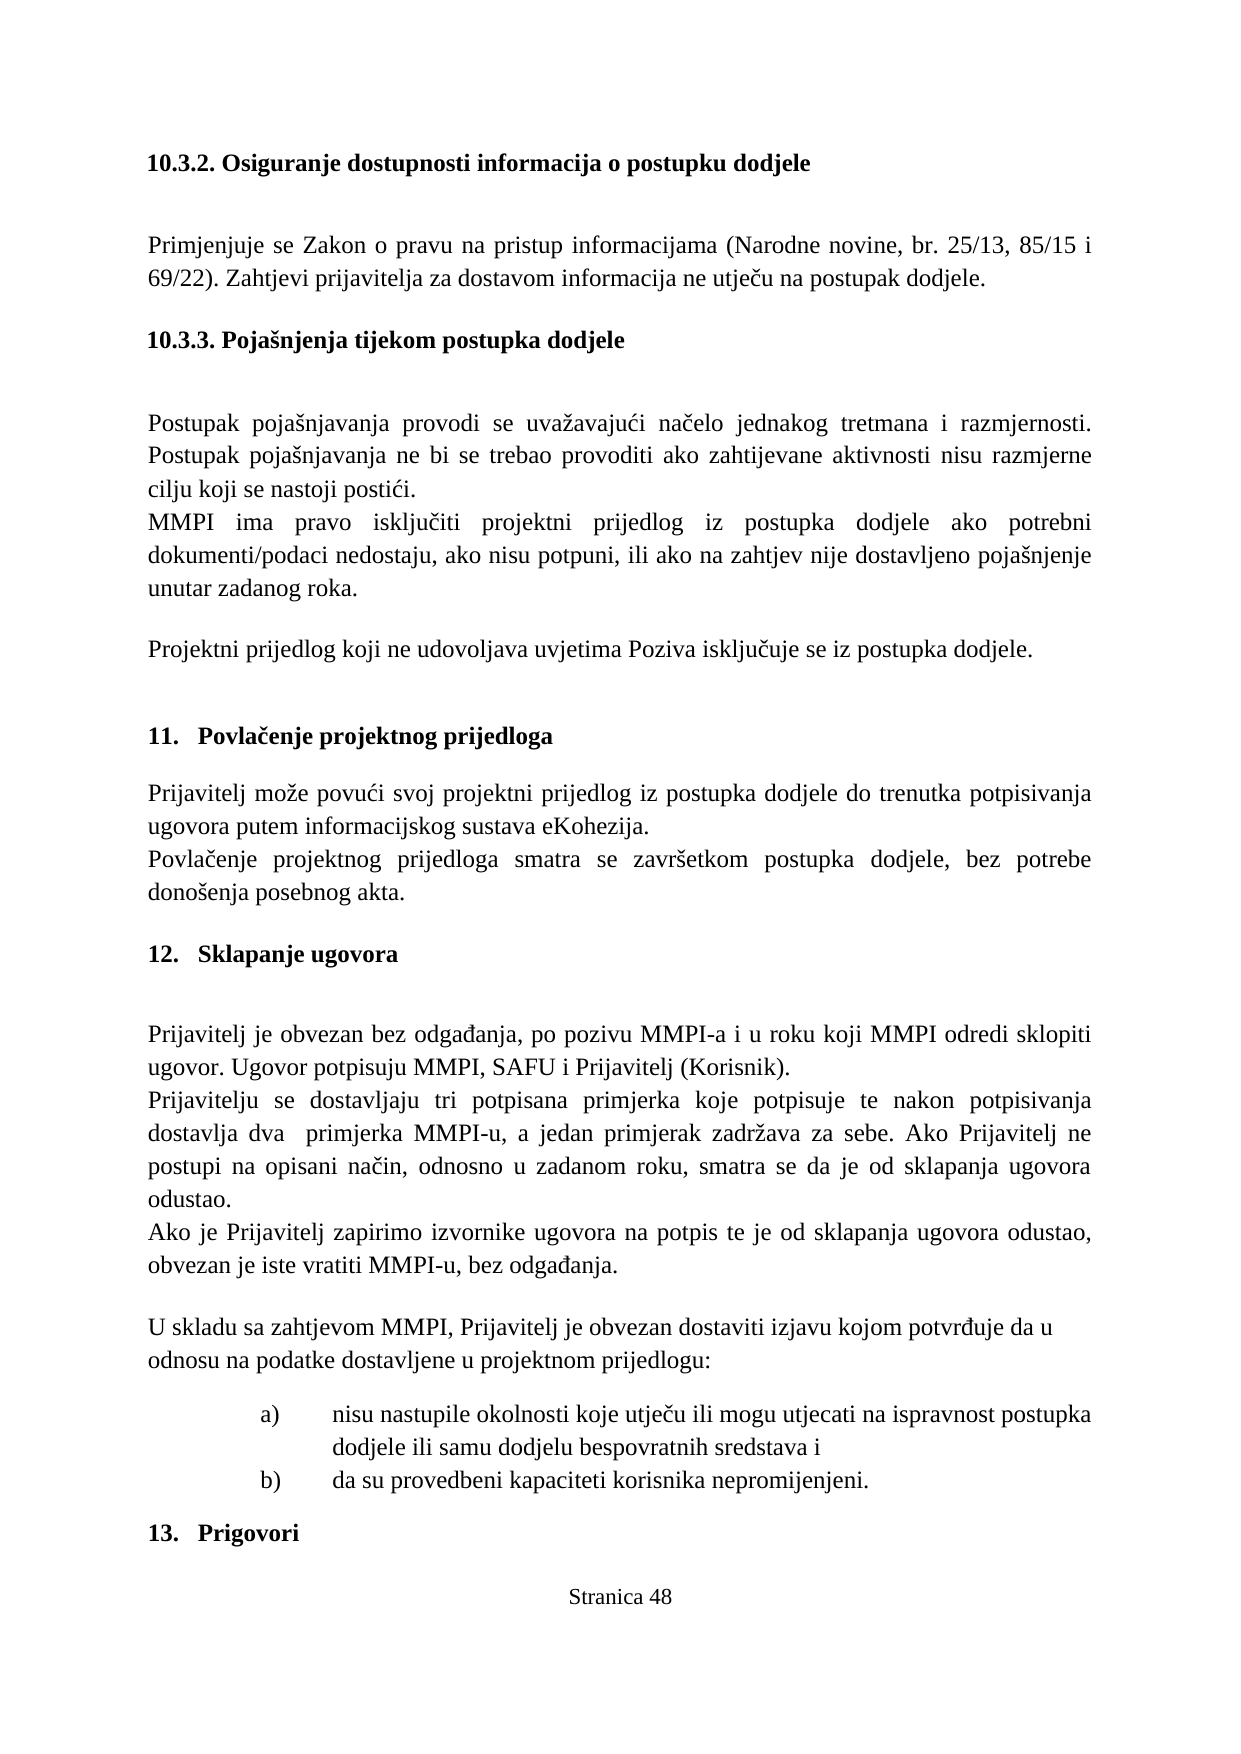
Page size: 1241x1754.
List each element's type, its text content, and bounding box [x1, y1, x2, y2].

list Sklapanje ugovora [148, 939, 1093, 968]
list nisu nastupile okolnosti koje utječu ili mogu utjecati na ispravnost postupka dodjele ili samu dodjelu bespovratnih sredstava i [260, 1399, 1093, 1460]
text Postupak pojašnjavanja provodi se uvažavajući načelo jednakog tretmana i razmjernosti. Postupak pojašnjavanja ne bi se trebao provoditi ako zahtijevane aktivnosti nisu razmjerne cilju koji se nastoji postići. [148, 408, 1093, 502]
list Pojašnjenja tijekom postupka dodjele [146, 325, 1093, 354]
text Ako je Prijavitelj zapirimo izvornike ugovora na potpis te je od sklapanja ugovora odustao, obvezan je iste vratiti MMPI-u, bez odgađanja. [148, 1217, 1093, 1279]
text U skladu sa zahtjevom MMPI, Prijavitelj je obvezan dostaviti izjavu kojom potvrđuje da u odnosu na podatke dostavljene u projektnom prijedlogu: [148, 1312, 1093, 1373]
list Povlačenje projektnog prijedloga [148, 721, 1093, 749]
text Projektni prijedlog koji ne udovoljava uvjetima Poziva isključuje se iz postupka dodjele. [148, 634, 1093, 663]
text Prijavitelj može povući svoj projektni prijedlog iz postupka dodjele do trenutka potpisivanja ugovora putem informacijskog sustava eKohezija. [148, 778, 1093, 840]
list Prigovori [148, 1518, 1093, 1547]
text Primjenjuje se Zakon o pravu na pristup informacijama (Narodne novine, br. 25/13, 85/15 i 69/22). Zahtjevi prijavitelja za dostavom informacija ne utječu na postupak dodjele. [148, 230, 1093, 292]
text Prijavitelju se dostavljaju tri potpisana primjerka koje potpisuje te nakon potpisivanja dostavlja dva primjerka MMPI-u, a jedan primjerak zadržava za sebe. Ako Prijavitelj ne postupi na opisani način, odnosno u zadanom roku, smatra se da je od sklapanja ugovora odustao. [148, 1085, 1093, 1213]
list da su provedbeni kapaciteti korisnika nepromijenjeni. [260, 1465, 1093, 1493]
text Prijavitelj je obvezan bez odgađanja, po pozivu MMPI-a i u roku koji MMPI odredi sklopiti ugovor. Ugovor potpisuju MMPI, SAFU i Prijavitelj (Korisnik). [148, 1019, 1093, 1081]
text MMPI ima pravo isključiti projektni prijedlog iz postupka dodjele ako potrebni dokumenti/podaci nedostaju, ako nisu potpuni, ili ako na zahtjev nije dostavljeno pojašnjenje unutar zadanog roka. [148, 507, 1093, 601]
text Povlačenje projektnog prijedloga smatra se završetkom postupka dodjele, bez potrebe donošenja posebnog akta. [148, 844, 1093, 906]
list Osiguranje dostupnosti informacija o postupku dodjele [146, 148, 1093, 176]
